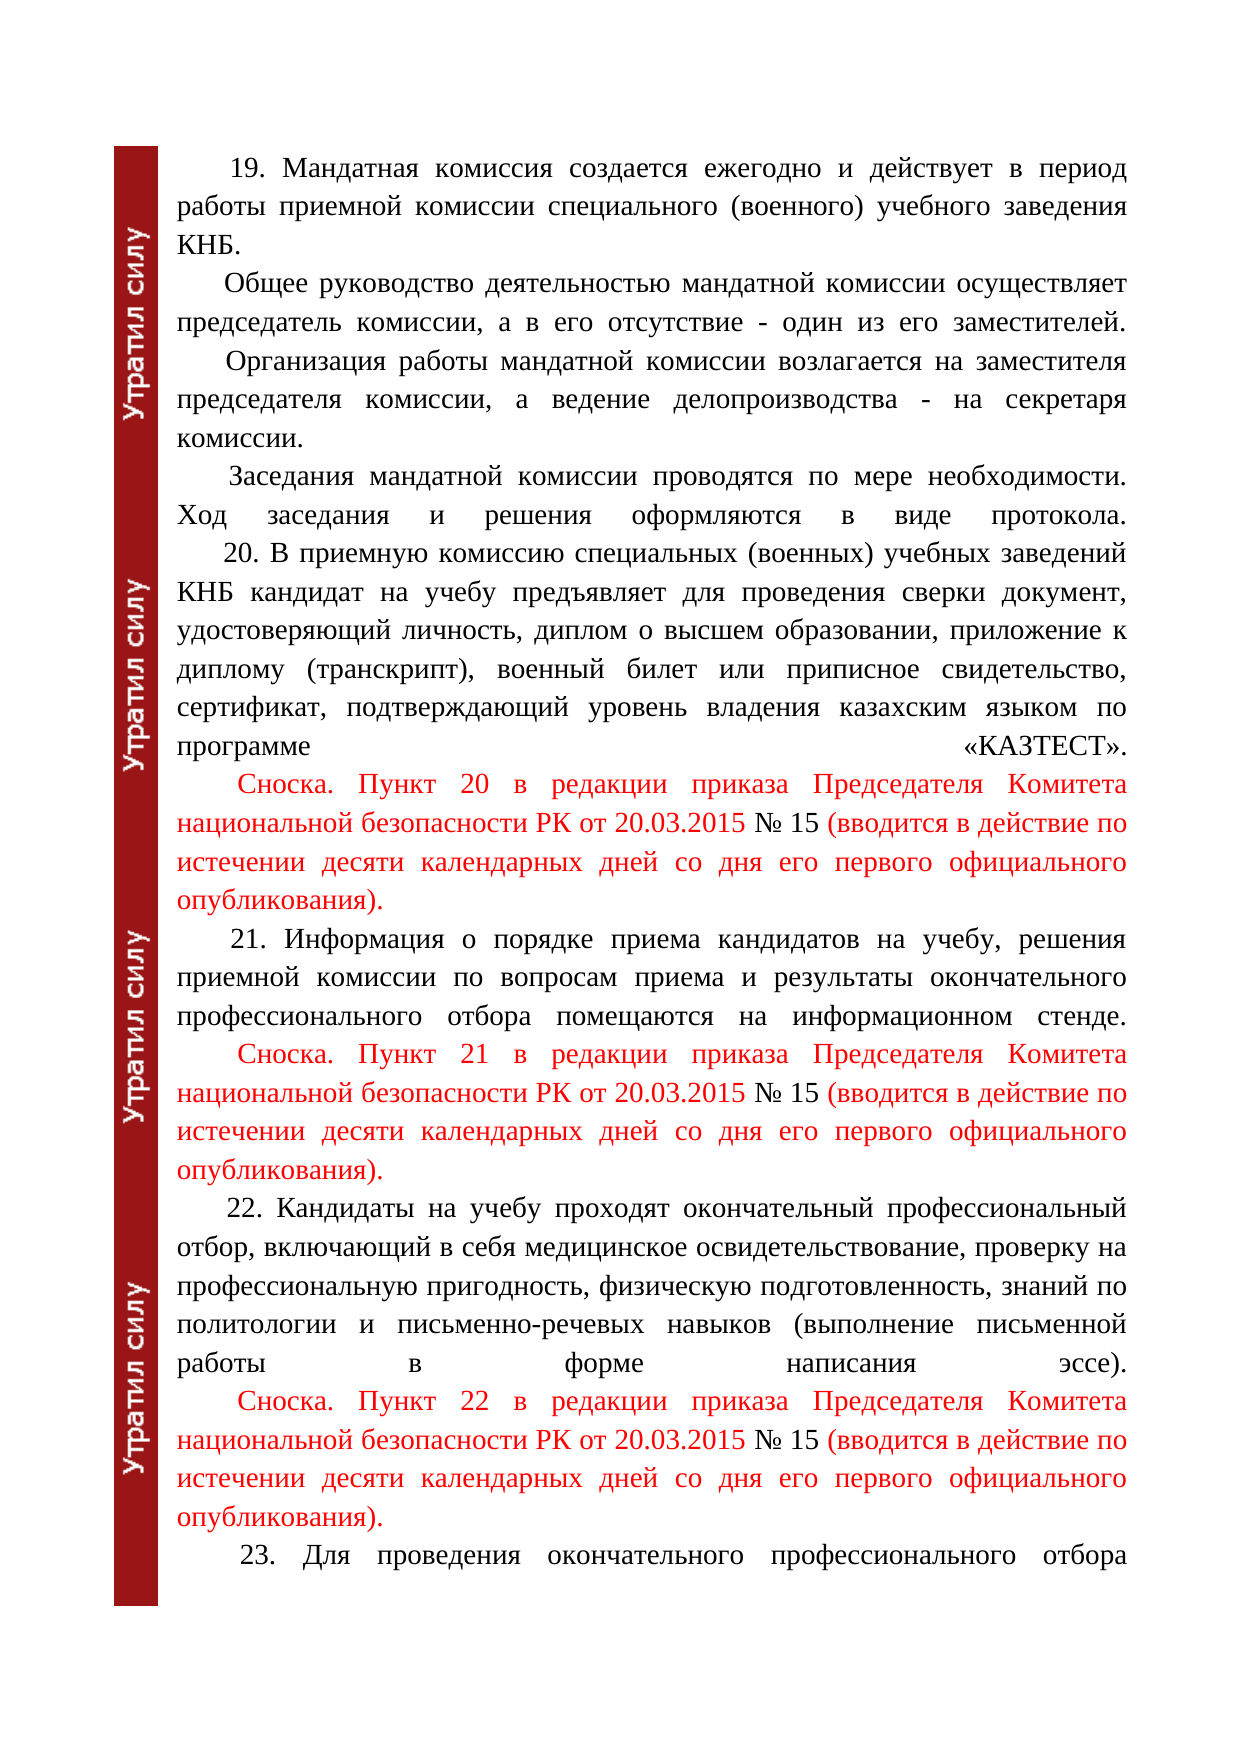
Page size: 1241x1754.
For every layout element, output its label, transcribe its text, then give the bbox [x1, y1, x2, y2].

picture [114, 1571, 158, 1606]
picture [114, 146, 158, 150]
